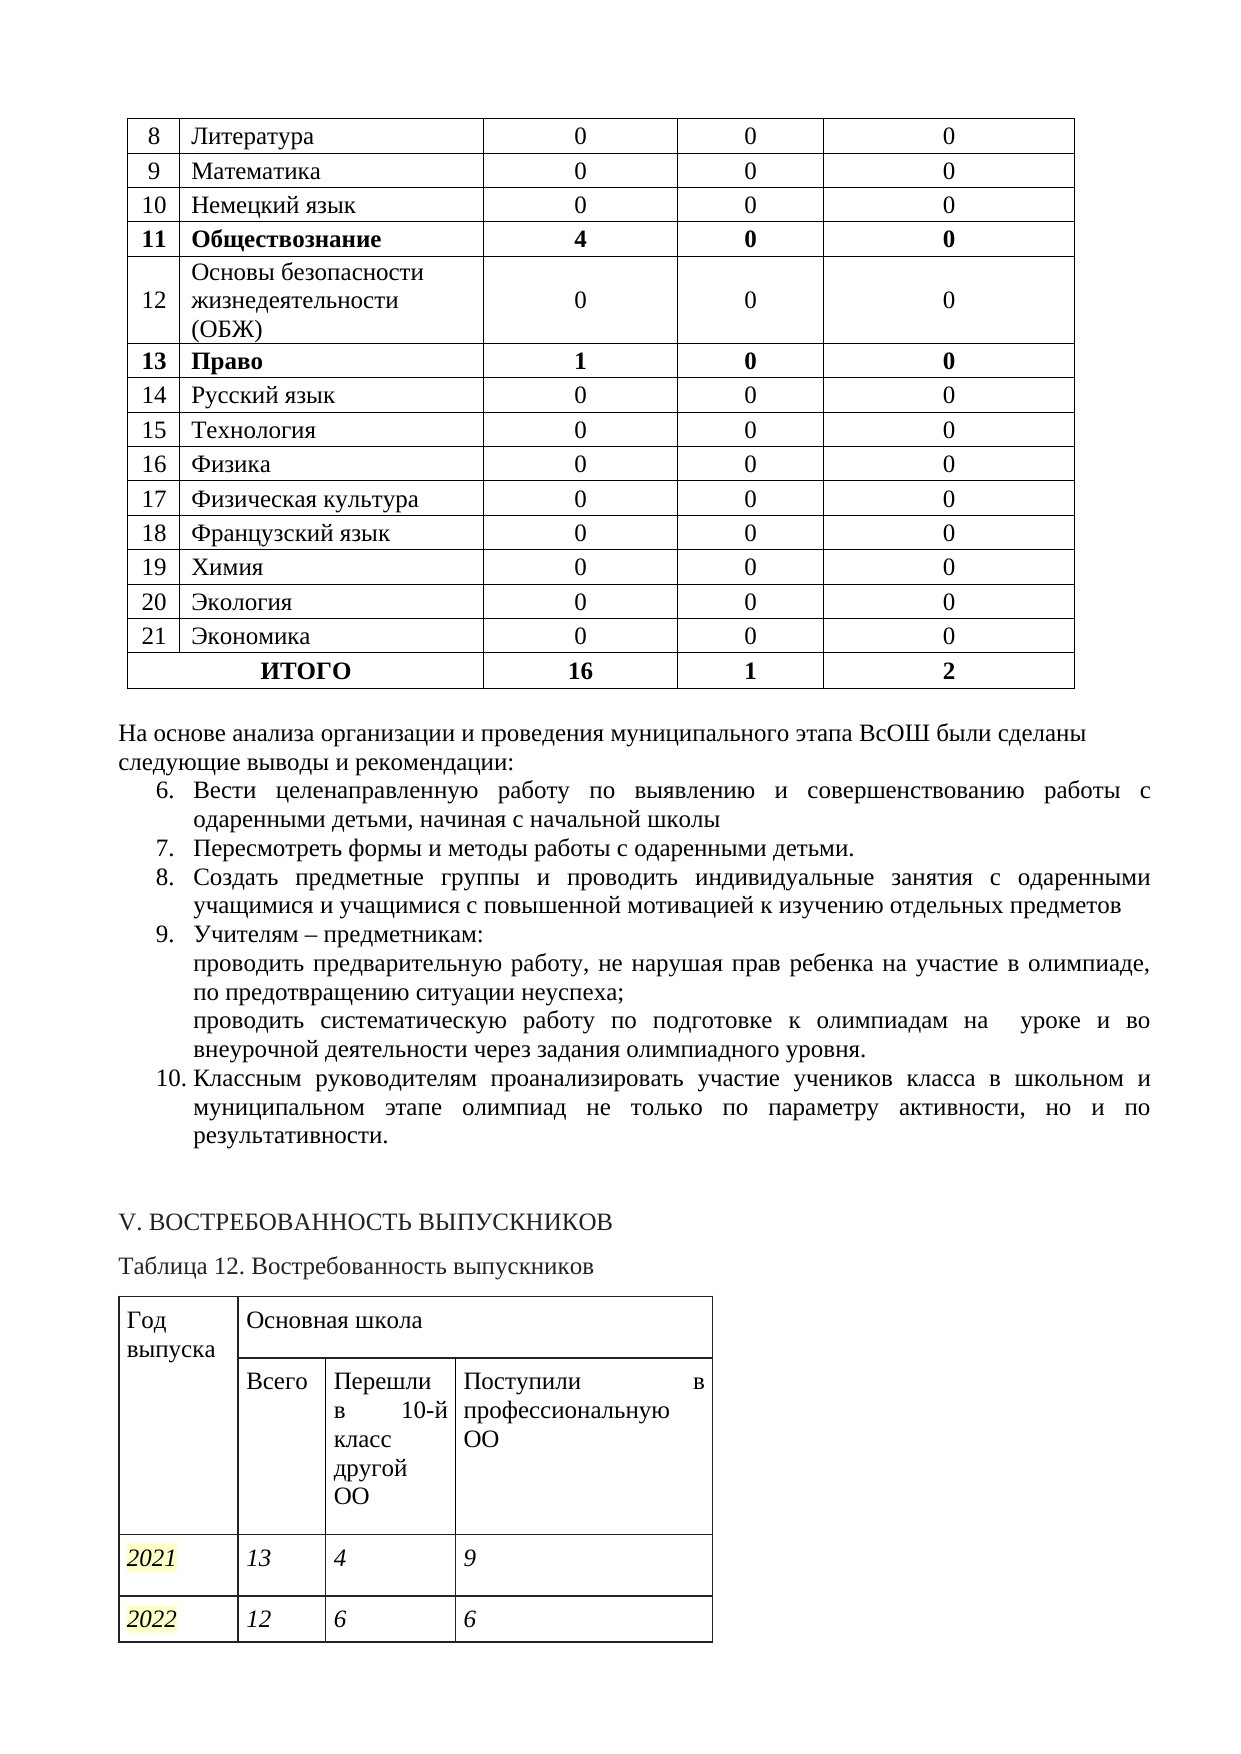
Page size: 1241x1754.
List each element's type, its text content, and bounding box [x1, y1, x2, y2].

table_cell 20 [128, 585, 179, 618]
table_cell 19 [128, 550, 179, 583]
table_cell 0 [678, 222, 823, 256]
table_cell Экология [180, 585, 483, 618]
table_cell Немецкий язык [180, 188, 483, 221]
table_cell 13 [239, 1535, 325, 1595]
table_cell 0 [678, 154, 823, 187]
table_cell 4 [484, 222, 677, 256]
table_cell 2 [824, 653, 1074, 688]
table_cell 9 [128, 154, 179, 187]
table_cell Физическая культура [180, 481, 483, 515]
table_cell 0 [824, 550, 1074, 583]
table_cell Всего [239, 1359, 325, 1534]
table_cell Перешли в 10-й класс другой ОО [326, 1359, 455, 1534]
table_cell 0 [678, 481, 823, 515]
table_cell 6 [456, 1597, 712, 1641]
table_cell 0 [484, 585, 677, 618]
table_cell Французский язык [180, 516, 483, 549]
table_cell 0 [484, 119, 677, 152]
table_cell 0 [824, 585, 1074, 618]
table_cell 0 [484, 550, 677, 583]
table_cell Химия [180, 550, 483, 583]
table_cell Физика [180, 447, 483, 480]
table_cell ИТОГО [128, 653, 483, 688]
table_cell 0 [678, 119, 823, 152]
table_cell 0 [678, 257, 823, 343]
table_cell 0 [824, 447, 1074, 480]
table_cell Русский язык [180, 378, 483, 412]
table_cell 0 [678, 516, 823, 549]
table_cell 0 [824, 481, 1074, 515]
table_cell 0 [678, 550, 823, 583]
table_cell 2021 [120, 1535, 237, 1595]
table_cell 0 [484, 257, 677, 343]
table_cell Право [180, 344, 483, 377]
table_cell 0 [824, 188, 1074, 221]
table_cell 0 [824, 378, 1074, 412]
table_cell 11 [128, 222, 179, 256]
table_cell 4 [326, 1535, 455, 1595]
table_cell 9 [456, 1535, 712, 1595]
table_cell 1 [484, 344, 677, 377]
table_cell 12 [128, 257, 179, 343]
list Вести целенаправленную работу по выявлению и совершенствованию работы с одаренными детьми, начиная с начальной школы [156, 776, 1152, 833]
table_cell Поступили в профессиональную ОО [456, 1359, 712, 1534]
text На основе анализа организации и проведения муниципального этапа ВсОШ были сделаны следующие выводы и рекомендации: [118, 718, 1152, 776]
table_cell 12 [239, 1597, 325, 1641]
table_cell 0 [824, 413, 1074, 446]
table_cell 0 [678, 447, 823, 480]
table_cell 18 [128, 516, 179, 549]
table_cell 10 [128, 188, 179, 221]
table_cell 0 [678, 378, 823, 412]
table_cell 0 [824, 154, 1074, 187]
table_cell 0 [678, 344, 823, 377]
table_cell Основы безопасности жизнедеятельности (ОБЖ) [180, 257, 483, 343]
text Таблица 12. Востребованность выпускников [118, 1251, 1152, 1280]
table_cell 0 [484, 447, 677, 480]
table_cell 0 [824, 516, 1074, 549]
table_cell 16 [128, 447, 179, 480]
table_cell 0 [484, 619, 677, 652]
table_cell 0 [678, 585, 823, 618]
table_cell 0 [484, 516, 677, 549]
table_cell 8 [128, 119, 179, 152]
table_cell 0 [484, 413, 677, 446]
table_cell 13 [128, 344, 179, 377]
table_header Основная школа [239, 1297, 712, 1357]
table_cell Литература [180, 119, 483, 152]
table_cell 21 [128, 619, 179, 652]
table_cell 6 [326, 1597, 455, 1641]
table_cell 15 [128, 413, 179, 446]
table_cell 0 [678, 619, 823, 652]
text проводить предварительную работу, не нарушая прав ребенка на участие в олимпиаде, по предотвращению ситуации неуспеха; [193, 948, 1152, 1006]
text проводить систематическую работу по подготовке к олимпиадам на уроке и во внеурочной деятельности через задания олимпиадного уровня. [193, 1006, 1152, 1063]
table_cell Обществознание [180, 222, 483, 256]
list Создать предметные группы и проводить индивидуальные занятия с одаренными учащимися и учащимися с повышенной мотивацией к изучению отдельных предметов [156, 862, 1152, 919]
table_cell 0 [484, 154, 677, 187]
table_cell 17 [128, 481, 179, 515]
list Пересмотреть формы и методы работы с одаренными детьми. [156, 833, 1152, 862]
table_cell 16 [484, 653, 677, 688]
table_cell Экономика [180, 619, 483, 652]
table_cell Математика [180, 154, 483, 187]
table_header Год выпуска [120, 1297, 237, 1534]
table_cell Технология [180, 413, 483, 446]
table_cell 0 [824, 222, 1074, 256]
table_cell 0 [484, 481, 677, 515]
text V. ВОСТРЕБОВАННОСТЬ ВЫПУСКНИКОВ [118, 1207, 1152, 1236]
table_cell 14 [128, 378, 179, 412]
list Учителям – предметникам: [156, 919, 1152, 948]
table_cell 0 [678, 188, 823, 221]
table_cell 0 [824, 344, 1074, 377]
list Классным руководителям проанализировать участие учеников класса в школьном и муниципальном этапе олимпиад не только по параметру активности, но и по результативности. [156, 1063, 1152, 1149]
table_cell 2022 [120, 1597, 237, 1641]
table_cell 0 [484, 188, 677, 221]
table_cell 0 [824, 119, 1074, 152]
table_cell 0 [824, 619, 1074, 652]
table_cell 1 [678, 653, 823, 688]
table_cell 0 [678, 413, 823, 446]
table_cell 0 [824, 257, 1074, 343]
table_cell 0 [484, 378, 677, 412]
